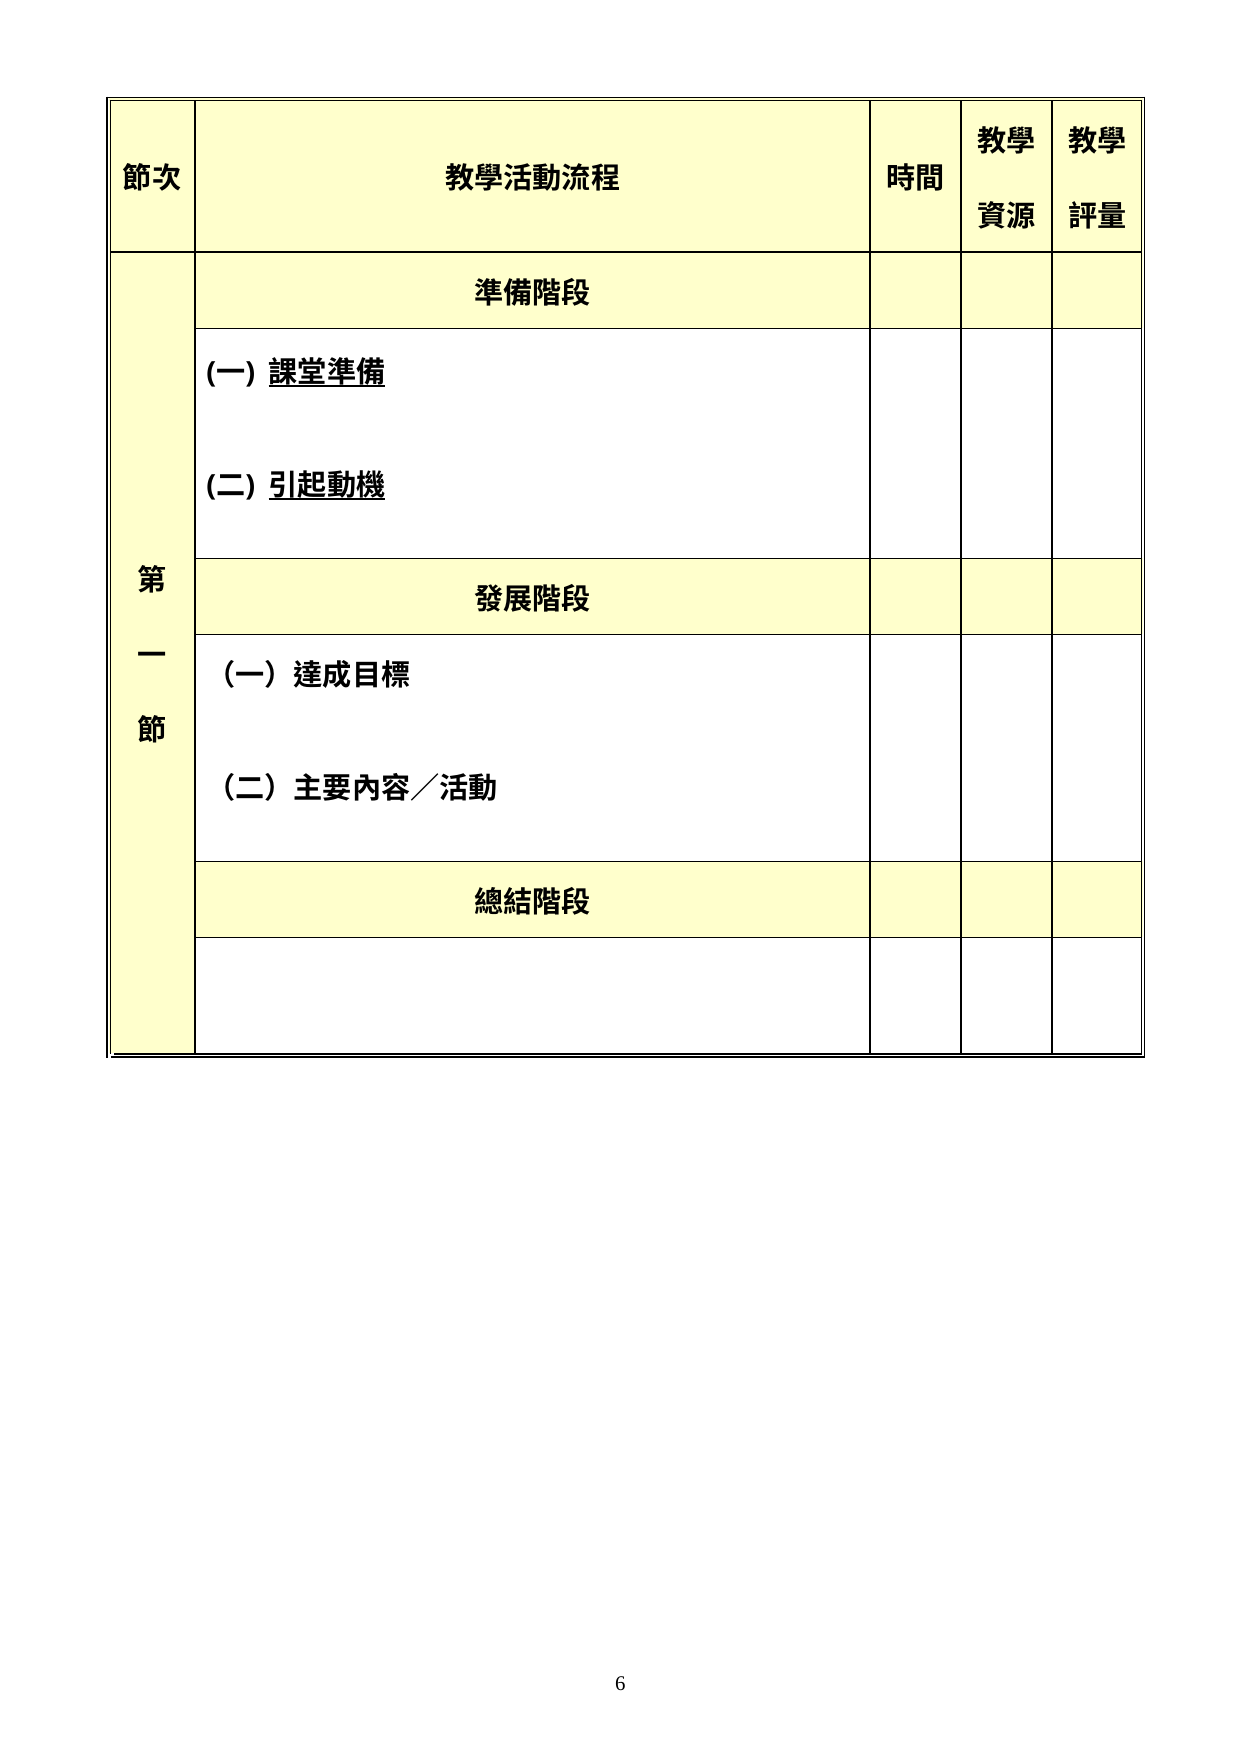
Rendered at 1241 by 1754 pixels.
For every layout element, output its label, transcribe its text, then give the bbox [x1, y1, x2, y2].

table_cell [962, 938, 1051, 1053]
table_cell 總結階段 [196, 862, 869, 937]
table_cell [962, 329, 1051, 557]
table_cell [962, 862, 1051, 937]
table_cell [962, 559, 1051, 634]
table_cell [871, 329, 960, 557]
table_header 時間 [871, 101, 960, 251]
table_cell [962, 635, 1051, 861]
table_header 教學評量 [1053, 101, 1141, 251]
table_cell [871, 635, 960, 861]
table_cell 發展階段 [196, 559, 869, 634]
table_header 節次 [111, 101, 194, 251]
table_cell [1053, 253, 1141, 328]
table_cell [1053, 938, 1141, 1053]
table_cell [871, 862, 960, 937]
table_cell [871, 559, 960, 634]
table_cell 課堂準備 引起動機 [196, 329, 869, 557]
table_cell [871, 253, 960, 328]
table_cell [1053, 862, 1141, 937]
table_header 教學活動流程 [196, 101, 869, 251]
table_header 教學資源 [962, 101, 1051, 251]
table_cell （一）達成目標 （二）主要內容／活動 [196, 635, 869, 861]
table_cell [1053, 635, 1141, 861]
table_cell [196, 938, 869, 1053]
table_cell [1053, 559, 1141, 634]
table_cell [871, 938, 960, 1053]
table_cell 準備階段 [196, 253, 869, 328]
table_cell [962, 253, 1051, 328]
table_cell 第 一 節 [111, 253, 194, 1053]
table_cell [1053, 329, 1141, 557]
